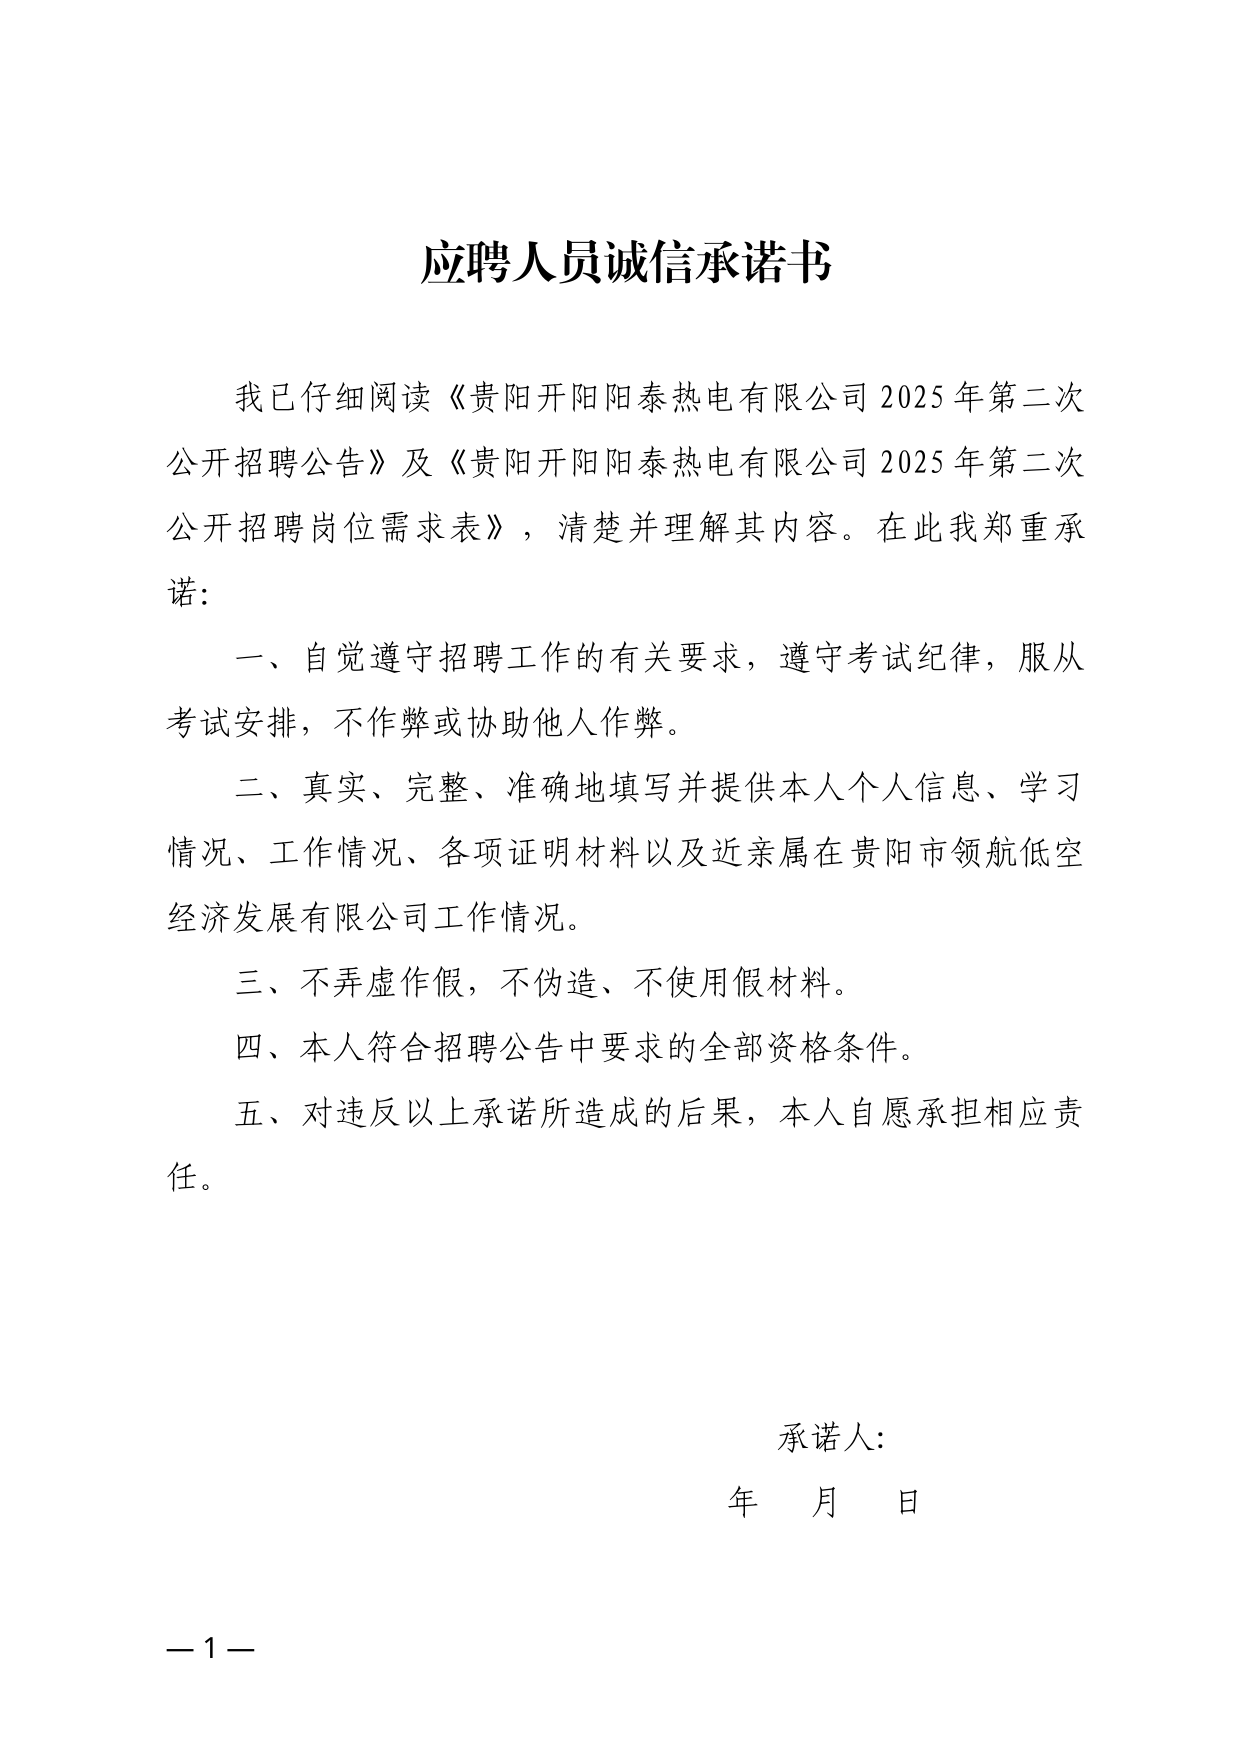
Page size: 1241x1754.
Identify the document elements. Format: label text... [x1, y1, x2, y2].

list 承诺人: [165, 1403, 1087, 1468]
list 我已仔细阅读《贵阳开阳阳泰热电有限公司2025年第二次公开招聘公告》及《贵阳开阳阳泰热电有限公司2025年第二次公开招聘岗位需求表》，清楚并理解其内容。在此我郑重承诺： [165, 363, 1087, 623]
list 年 月 日 [165, 1468, 1087, 1533]
list 二、真实、完整、准确地填写并提供本人个人信息、学习情况、工作情况、各项证明材料以及近亲属在贵阳市领航低空经济发展有限公司工作情况。 [165, 753, 1087, 948]
text 一、自觉遵守招聘工作的有关要求，遵守考试纪律，服从考试安排，不作弊或协助他人作弊。 [165, 623, 1087, 753]
list 五、对违反以上承诺所造成的后果，本人自愿承担相应责任。 [165, 1078, 1087, 1208]
list 四、本人符合招聘公告中要求的全部资格条件。 [165, 1013, 1087, 1078]
text 应聘人员诚信承诺书 [165, 233, 1087, 298]
list 三、不弄虚作假，不伪造、不使用假材料。 [165, 948, 1087, 1013]
